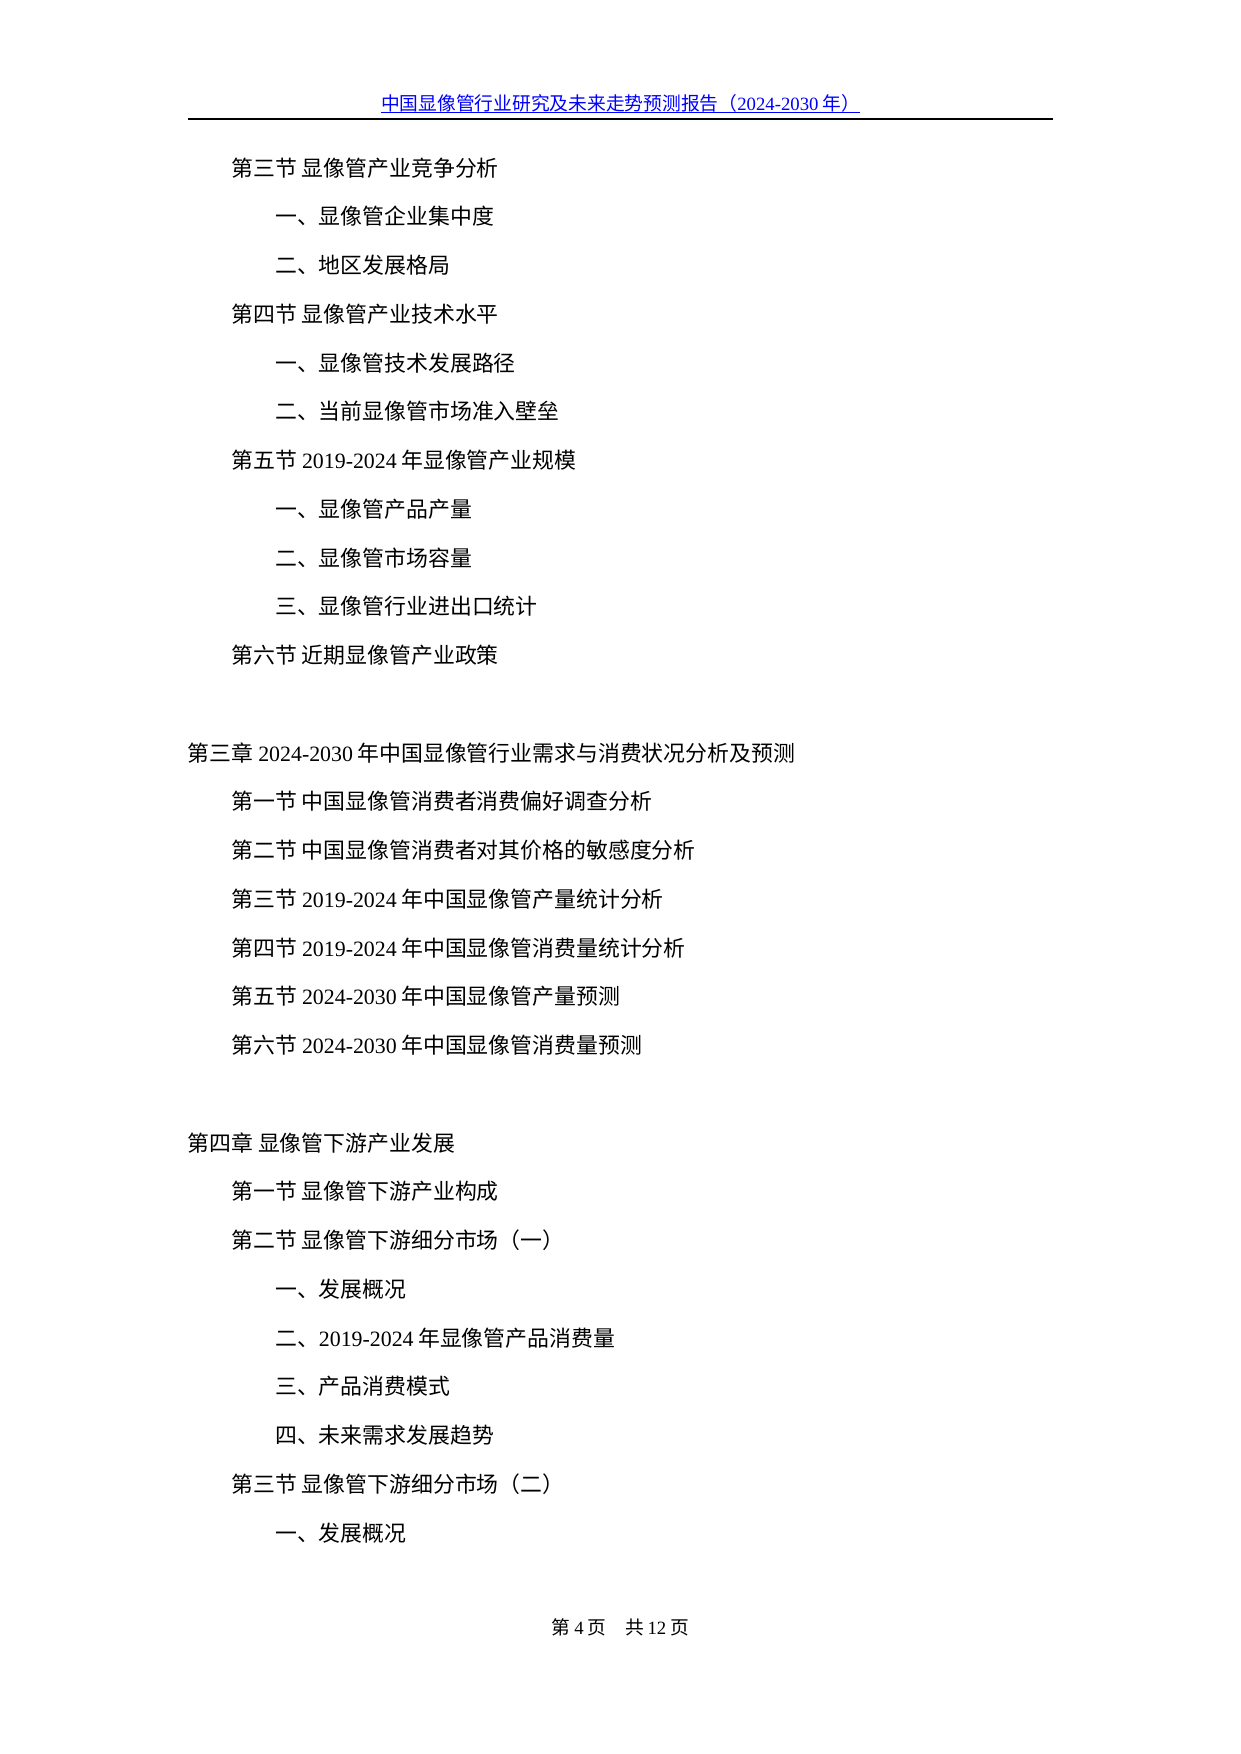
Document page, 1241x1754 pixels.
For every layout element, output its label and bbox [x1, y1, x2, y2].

text [187, 150, 1053, 1548]
